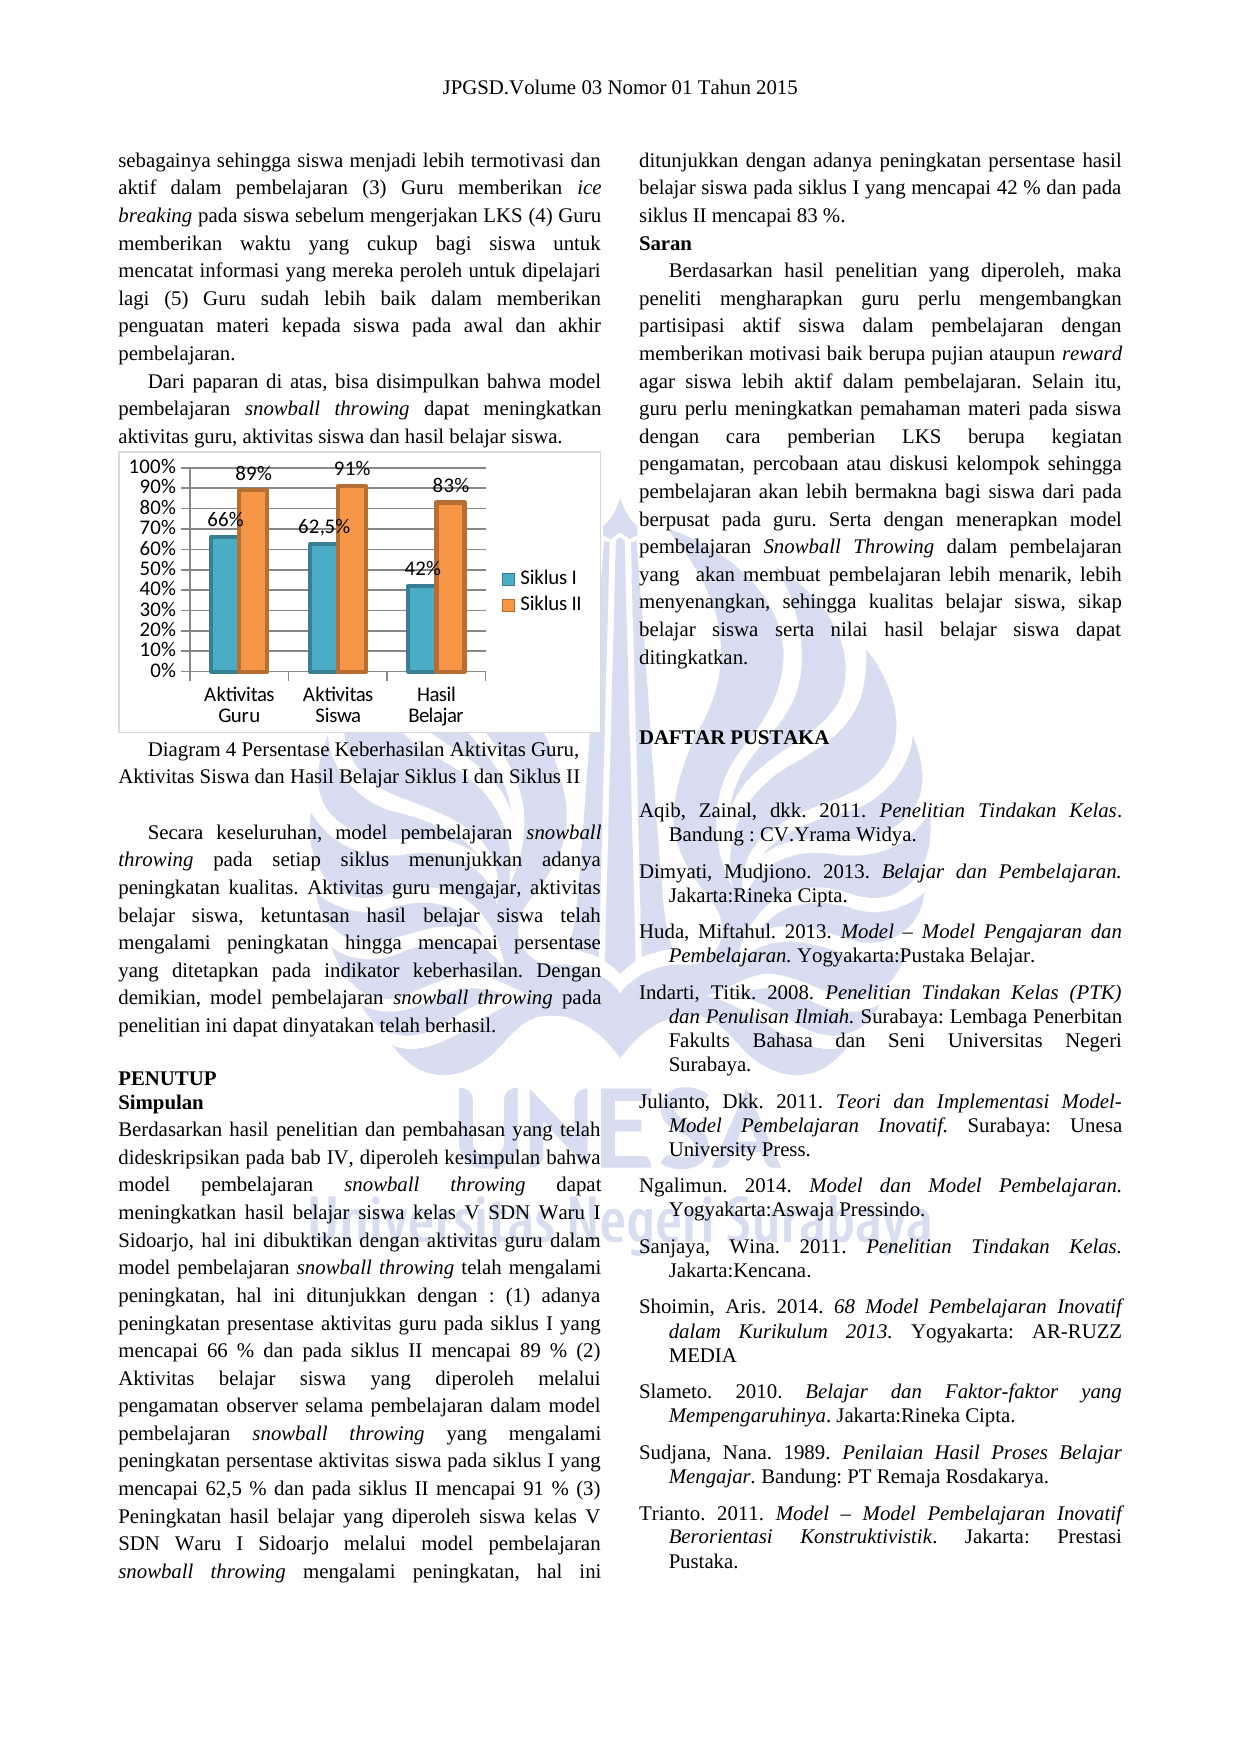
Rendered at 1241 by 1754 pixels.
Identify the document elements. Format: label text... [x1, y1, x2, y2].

list PENUTUP [118, 1066, 601, 1089]
text Julianto, Dkk. 2011. Teori dan Implementasi Model-Model Pembelajaran Inovatif. Surabaya: Unesa University Press. [639, 1088, 1122, 1161]
list Dari paparan di atas, bisa disimpulkan bahwa model pembelajaran snowball throwing dapat meningkatkan aktivitas guru, aktivitas siswa dan hasil belajar siswa. [118, 368, 601, 448]
text Aqib, Zainal, dkk. 2011. Penelitian Tindakan Kelas. Bandung : CV.Yrama Widya. [639, 798, 1122, 846]
text Berdasarkan hasil penelitian yang diperoleh, maka peneliti mengharapkan guru perlu mengembangkan partisipasi aktif siswa dalam pembelajaran dengan memberikan motivasi baik berupa pujian ataupun reward agar siswa lebih aktif dalam pembelajaran. Selain itu, guru perlu meningkatkan pemahaman materi pada siswa dengan cara pemberian LKS berupa kegiatan pengamatan, percobaan atau diskusi kelompok sehingga pembelajaran akan lebih bermakna bagi siswa dari pada berpusat pada guru. Serta dengan menerapkan model pembelajaran Snowball Throwing dalam pembelajaran yang akan membuat pembelajaran lebih menarik, lebih menyenangkan, sehingga kualitas belajar siswa, sikap belajar siswa serta nilai hasil belajar siswa dapat ditingkatkan. [639, 258, 1122, 669]
text Dimyati, Mudjiono. 2013. Belajar dan Pembelajaran. Jakarta:Rineka Cipta. [639, 858, 1122, 907]
text Shoimin, Aris. 2014. 68 Model Pembelajaran Inovatif dalam Kurikulum 2013. Yogyakarta: AR-RUZZ MEDIA [639, 1294, 1122, 1367]
text Secara keseluruhan, model pembelajaran snowball throwing pada setiap siklus menunjukkan adanya peningkatan kualitas. Aktivitas guru mengajar, aktivitas belajar siswa, ketuntasan hasil belajar siswa telah mengalami peningkatan hingga mencapai persentase yang ditetapkan pada indikator keberhasilan. Dengan demikian, model pembelajaran snowball throwing pada penelitian ini dapat dinyatakan telah berhasil. [118, 820, 601, 1037]
text Sanjaya, Wina. 2011. Penelitian Tindakan Kelas. Jakarta:Kencana. [639, 1234, 1122, 1282]
text Indarti, Titik. 2008. Penelitian Tindakan Kelas (PTK) dan Penulisan Ilmiah. Surabaya: Lembaga Penerbitan Fakults Bahasa dan Seni Universitas Negeri Surabaya. [639, 980, 1122, 1076]
text Ngalimun. 2014. Model dan Model Pembelajaran. Yogyakarta:Aswaja Pressindo. [639, 1173, 1122, 1221]
text Berdasarkan hasil penelitian dan pembahasan yang telah dideskripsikan pada bab IV, diperoleh kesimpulan bahwa model pembelajaran snowball throwing dapat meningkatkan hasil belajar siswa kelas V SDN Waru I Sidoarjo, hal ini dibuktikan dengan aktivitas guru dalam model pembelajaran snowball throwing telah mengalami peningkatan, hal ini ditunjukkan dengan : (1) adanya peningkatan presentase aktivitas guru pada siklus I yang mencapai 66 % dan pada siklus II mencapai 89 % (2) Aktivitas belajar siswa yang diperoleh melalui pengamatan observer selama pembelajaran dalam model pembelajaran snowball throwing yang mengalami peningkatan persentase aktivitas siswa pada siklus I yang mencapai 62,5 % dan pada siklus II mencapai 91 % (3) Peningkatan hasil belajar yang diperoleh siswa kelas V SDN Waru I Sidoarjo melalui model pembelajaran snowball throwing mengalami peningkatan, hal ini ditunjukkan dengan adanya peningkatan persentase hasil belajar siswa pada siklus I yang mencapai 42 % dan pada siklus II mencapai 83 %. [118, 1117, 601, 1583]
text Saran [639, 231, 1122, 254]
list Diagram 4 Persentase Keberhasilan Aktivitas Guru, Aktivitas Siswa dan Hasil Belajar Siklus I dan Siklus II [118, 737, 601, 788]
text Sudjana, Nana. 1989. Penilaian Hasil Proses Belajar Mengajar. Bandung: PT Remaja Rosdakarya. [639, 1440, 1122, 1488]
text Slameto. 2010. Belajar dan Faktor-faktor yang Mempengaruhinya. Jakarta:Rineka Cipta. [639, 1379, 1122, 1427]
text Trianto. 2011. Model – Model Pembelajaran Inovatif Berorientasi Konstruktivistik. Jakarta: Prestasi Pustaka. [639, 1500, 1122, 1573]
text DAFTAR PUSTAKA [639, 725, 1122, 749]
list Simpulan [118, 1089, 601, 1114]
text Huda, Miftahul. 2013. Model – Model Pengajaran dan Pembelajaran. Yogyakarta:Pustaka Belajar. [639, 919, 1122, 967]
